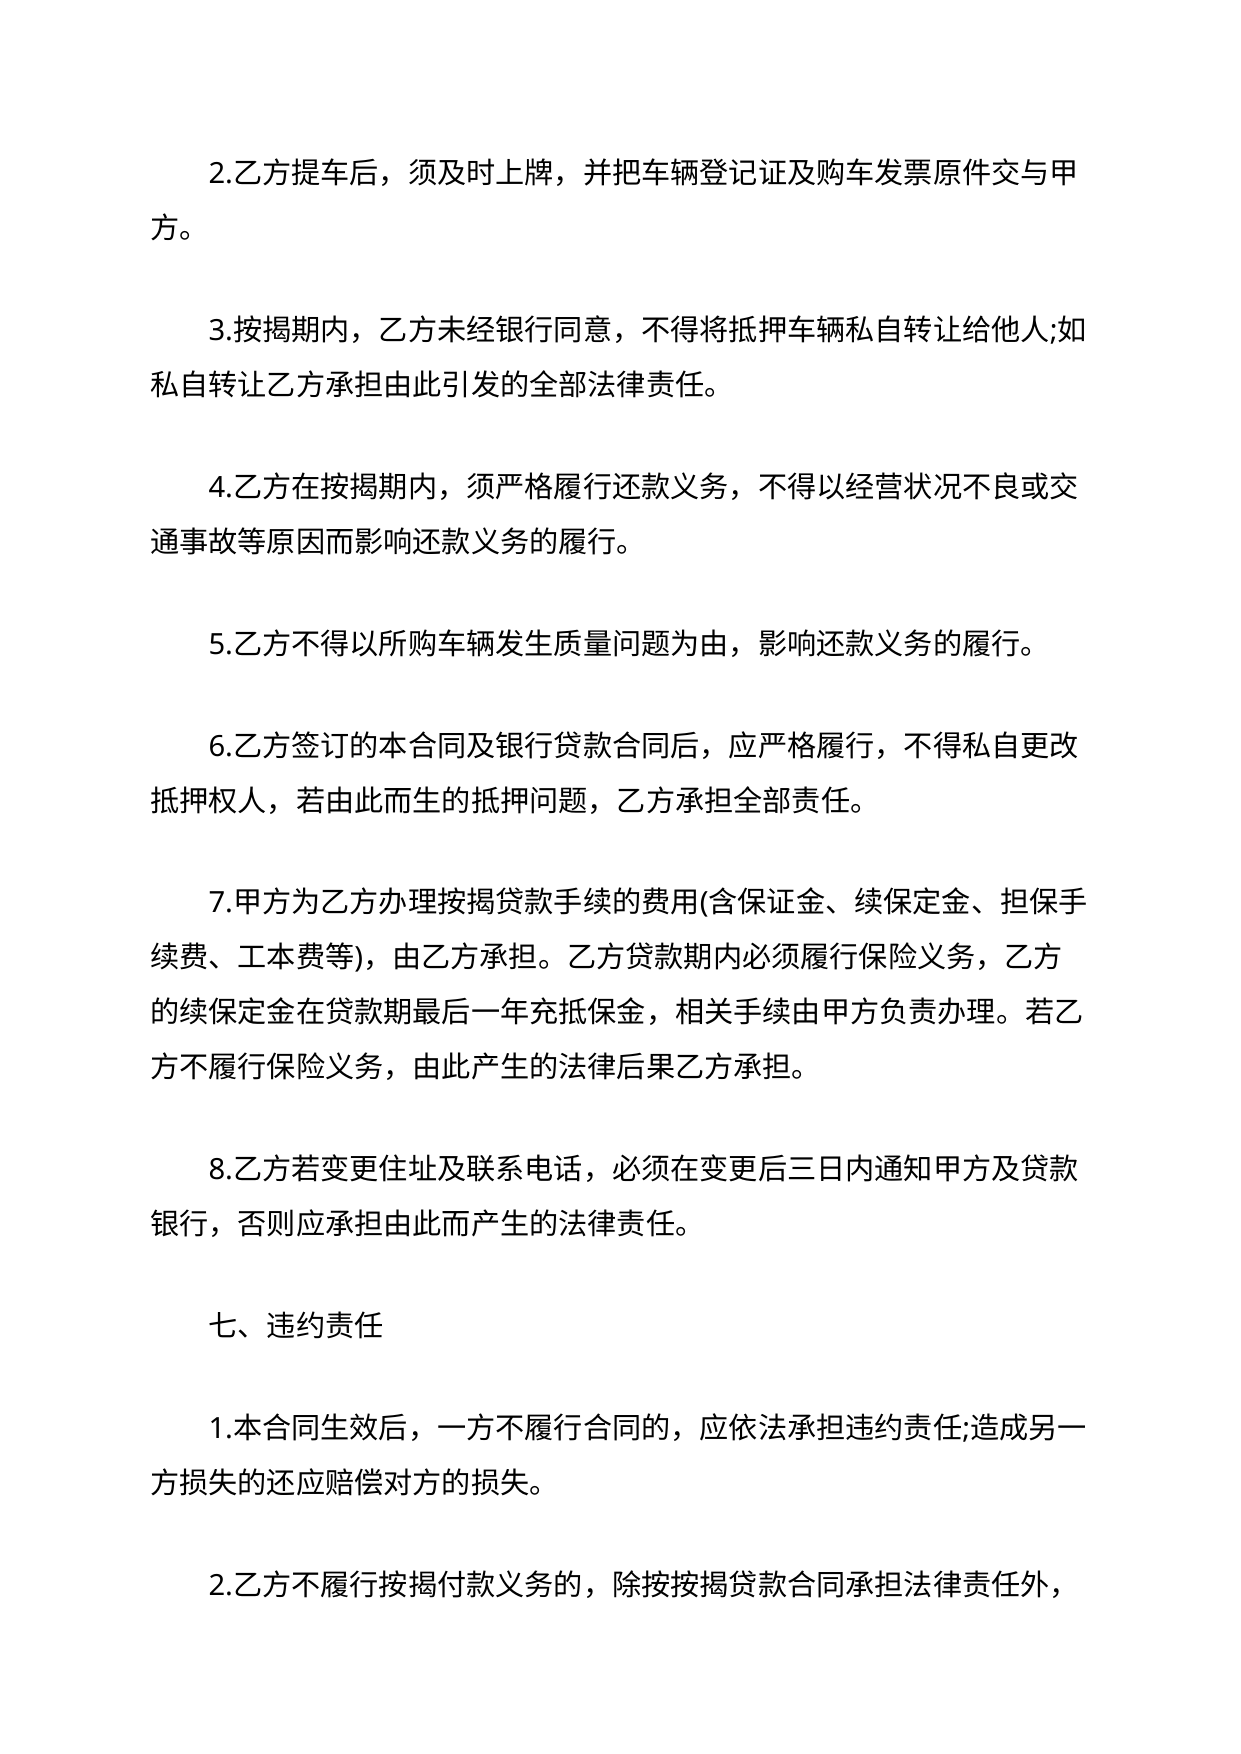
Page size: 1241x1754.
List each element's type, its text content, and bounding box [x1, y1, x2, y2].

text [150, 1561, 1090, 1603]
text 8.乙方若变更住址及联系电话，必须在变更后三日内通知甲方及贷款银行，否则应承担由此而产生的法律责任。 [150, 1146, 1090, 1243]
text 4.乙方在按揭期内，须严格履行还款义务，不得以经营状况不良或交通事故等原因而影响还款义务的履行。 [150, 463, 1090, 561]
text 7.甲方为乙方办理按揭贷款手续的费用(含保证金、续保定金、担保手续费、工本费等)，由乙方承担。乙方贷款期内必须履行保险义务，乙方的续保定金在贷款期最后一年充抵保金，相关手续由甲方负责办理。若乙方不履行保险义务，由此产生的法律后果乙方承担。 [150, 879, 1090, 1086]
text 5.乙方不得以所购车辆发生质量问题为由，影响还款义务的履行。 [150, 620, 1090, 663]
text 1.本合同生效后，一方不履行合同的，应依法承担违约责任;造成另一方损失的还应赔偿对方的损失。 [150, 1404, 1090, 1502]
text 七、违约责任 [150, 1302, 1090, 1345]
text 2.乙方提车后，须及时上牌，并把车辆登记证及购车发票原件交与甲方。 [150, 150, 1090, 247]
text 6.乙方签订的本合同及银行贷款合同后，应严格履行，不得私自更改抵押权人，若由此而生的抵押问题，乙方承担全部责任。 [150, 722, 1090, 819]
text 3.按揭期内，乙方未经银行同意，不得将抵押车辆私自转让给他人;如私自转让乙方承担由此引发的全部法律责任。 [150, 307, 1090, 404]
